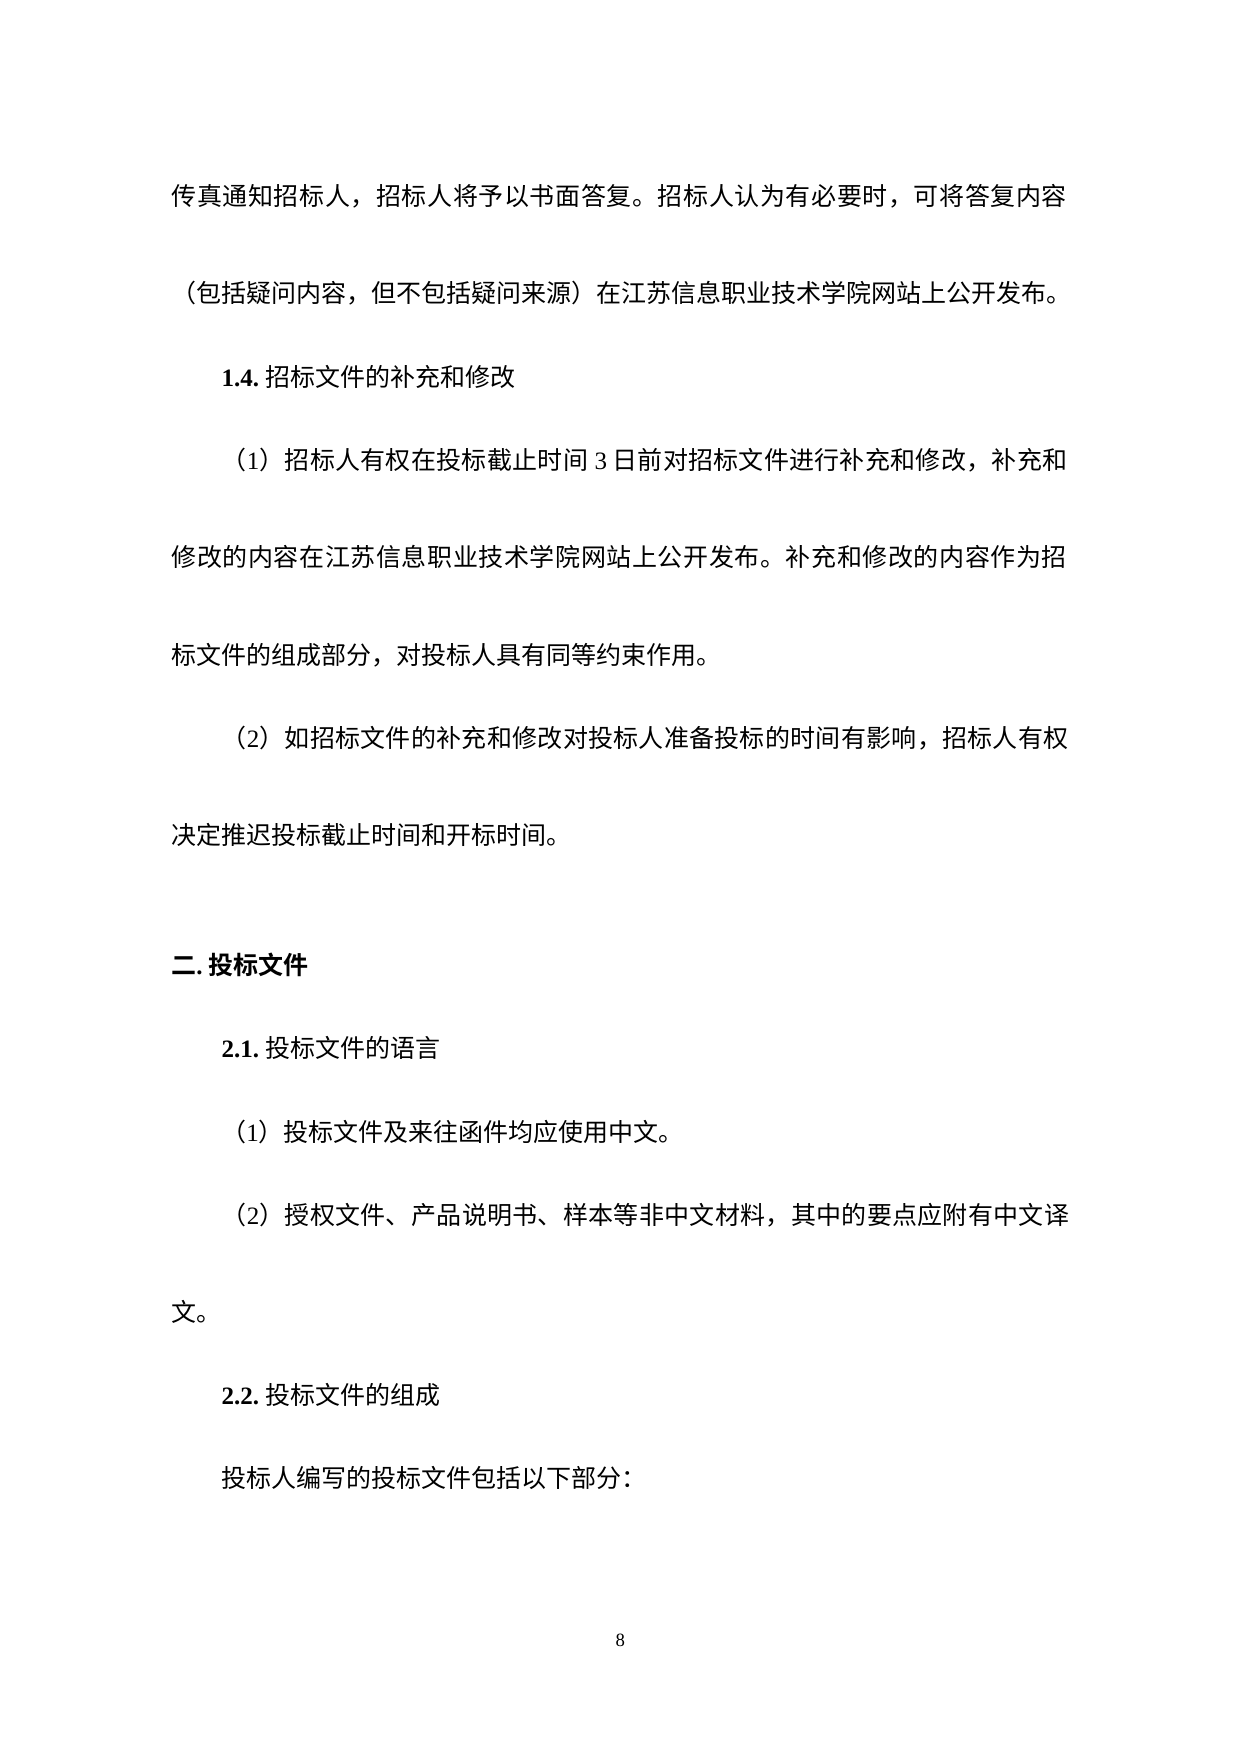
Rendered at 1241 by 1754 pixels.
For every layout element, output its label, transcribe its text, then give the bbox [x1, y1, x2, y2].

text （2）授权文件、产品说明书、样本等非中文材料，其中的要点应附有中文译文。 [171, 1181, 1069, 1343]
text 2.2. 投标文件的组成 [171, 1361, 1069, 1426]
text 1.4. 招标文件的补充和修改 [171, 343, 1069, 408]
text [171, 162, 1069, 324]
text 2.1. 投标文件的语言 [171, 1014, 1069, 1079]
text 投标人编写的投标文件包括以下部分： [171, 1444, 1069, 1509]
text 二. 投标文件 [171, 931, 1069, 996]
text （1）招标人有权在投标截止时间3日前对招标文件进行补充和修改，补充和修改的内容在江苏信息职业技术学院网站上公开发布。补充和修改的内容作为招标文件的组成部分，对投标人具有同等约束作用。 [171, 426, 1069, 686]
text （2）如招标文件的补充和修改对投标人准备投标的时间有影响，招标人有权决定推迟投标截止时间和开标时间。 [171, 704, 1069, 866]
text （1）投标文件及来往函件均应使用中文。 [171, 1098, 1069, 1163]
